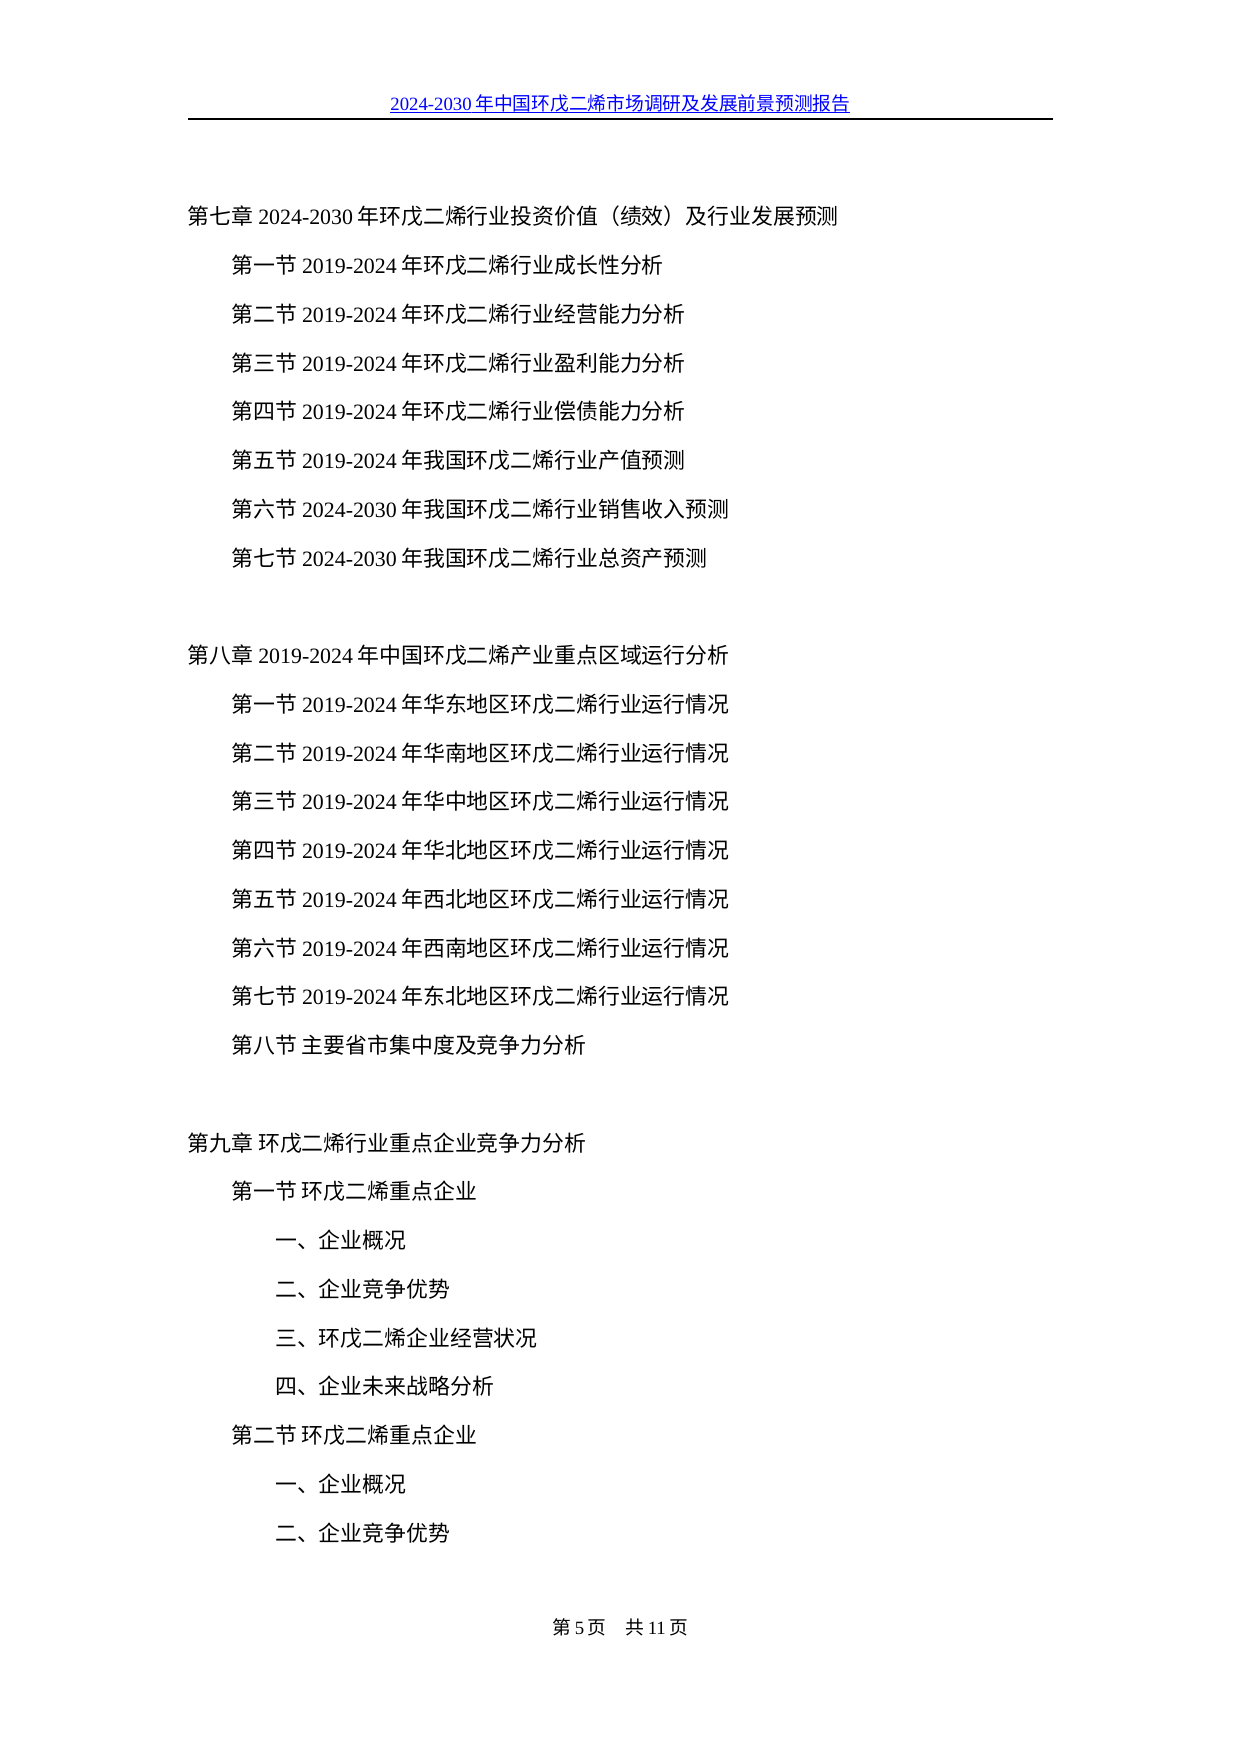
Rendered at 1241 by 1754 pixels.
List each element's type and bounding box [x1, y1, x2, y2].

text [187, 150, 1053, 1548]
